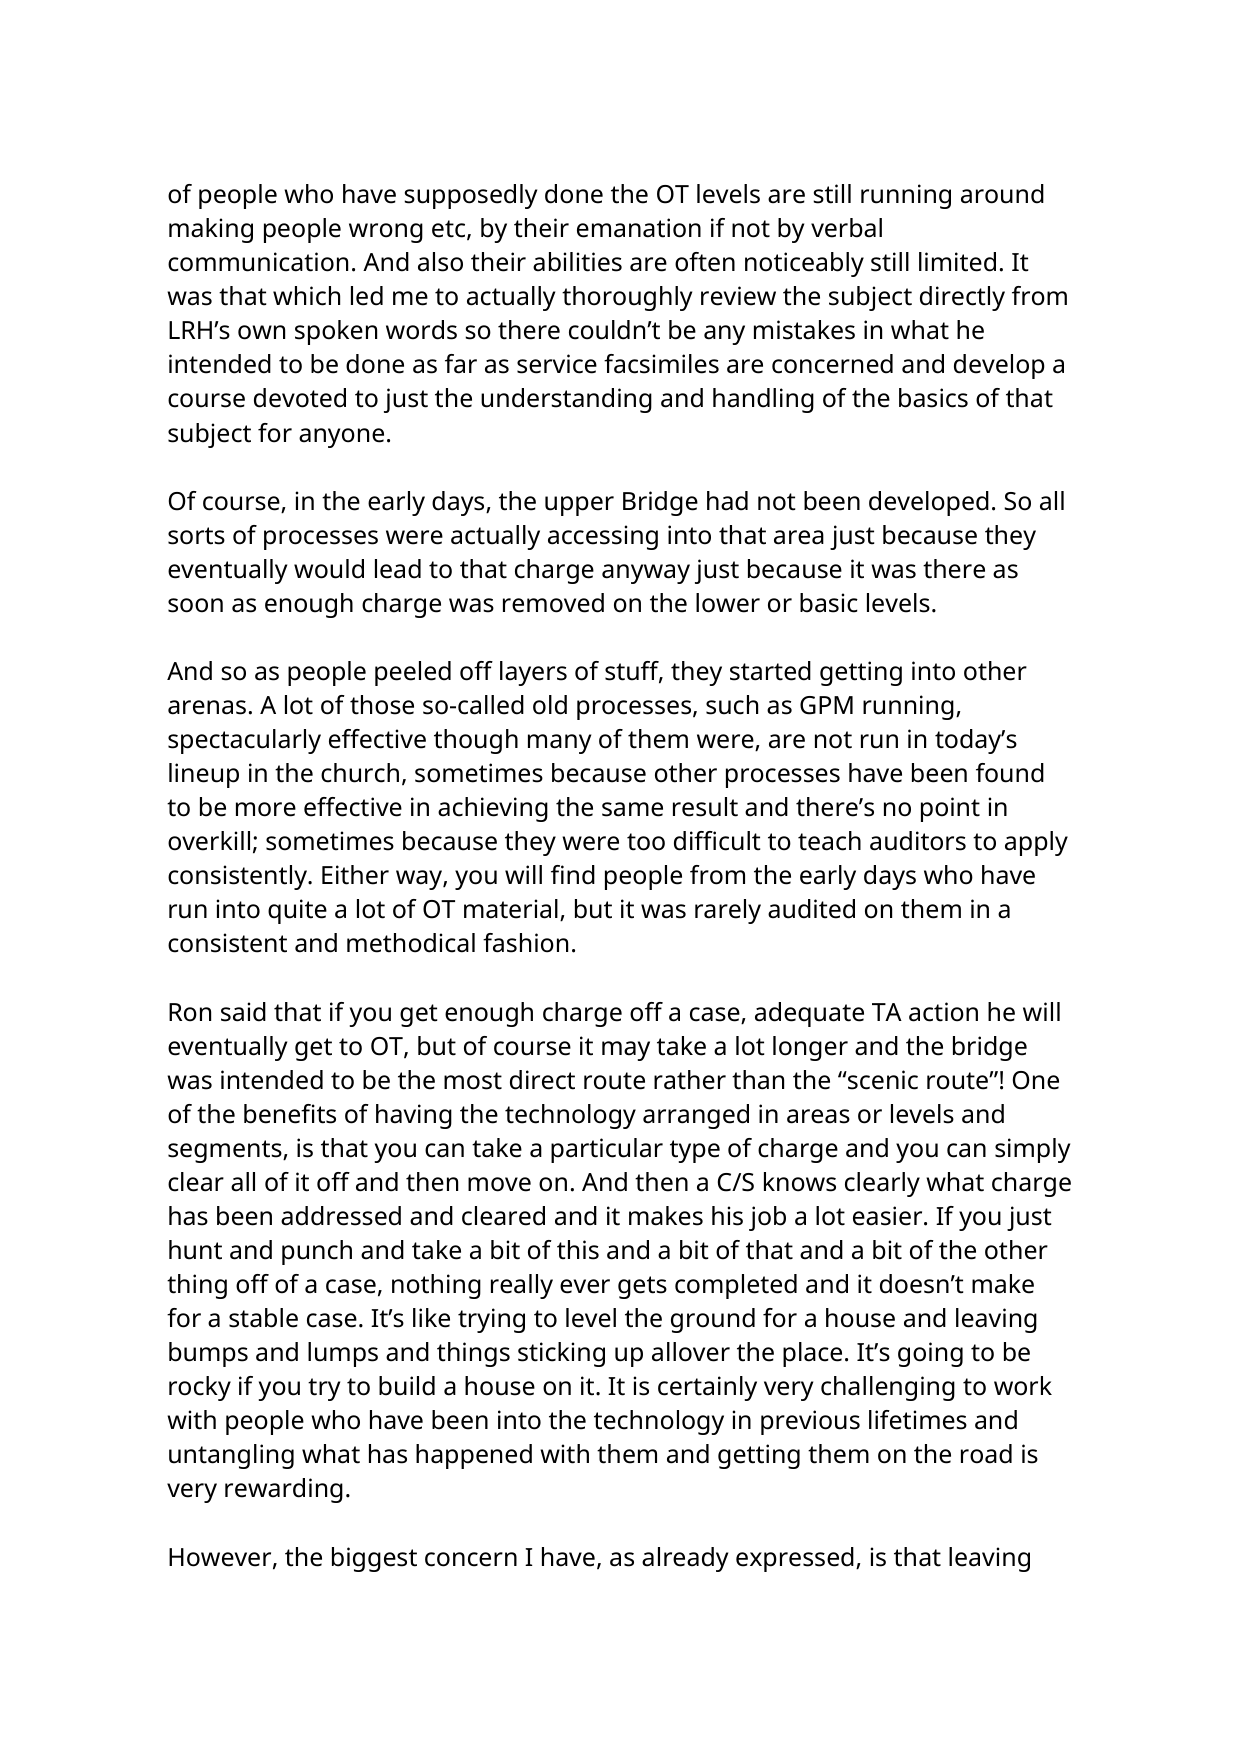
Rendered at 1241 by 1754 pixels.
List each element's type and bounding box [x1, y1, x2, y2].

table_cell [167, 148, 1073, 1573]
